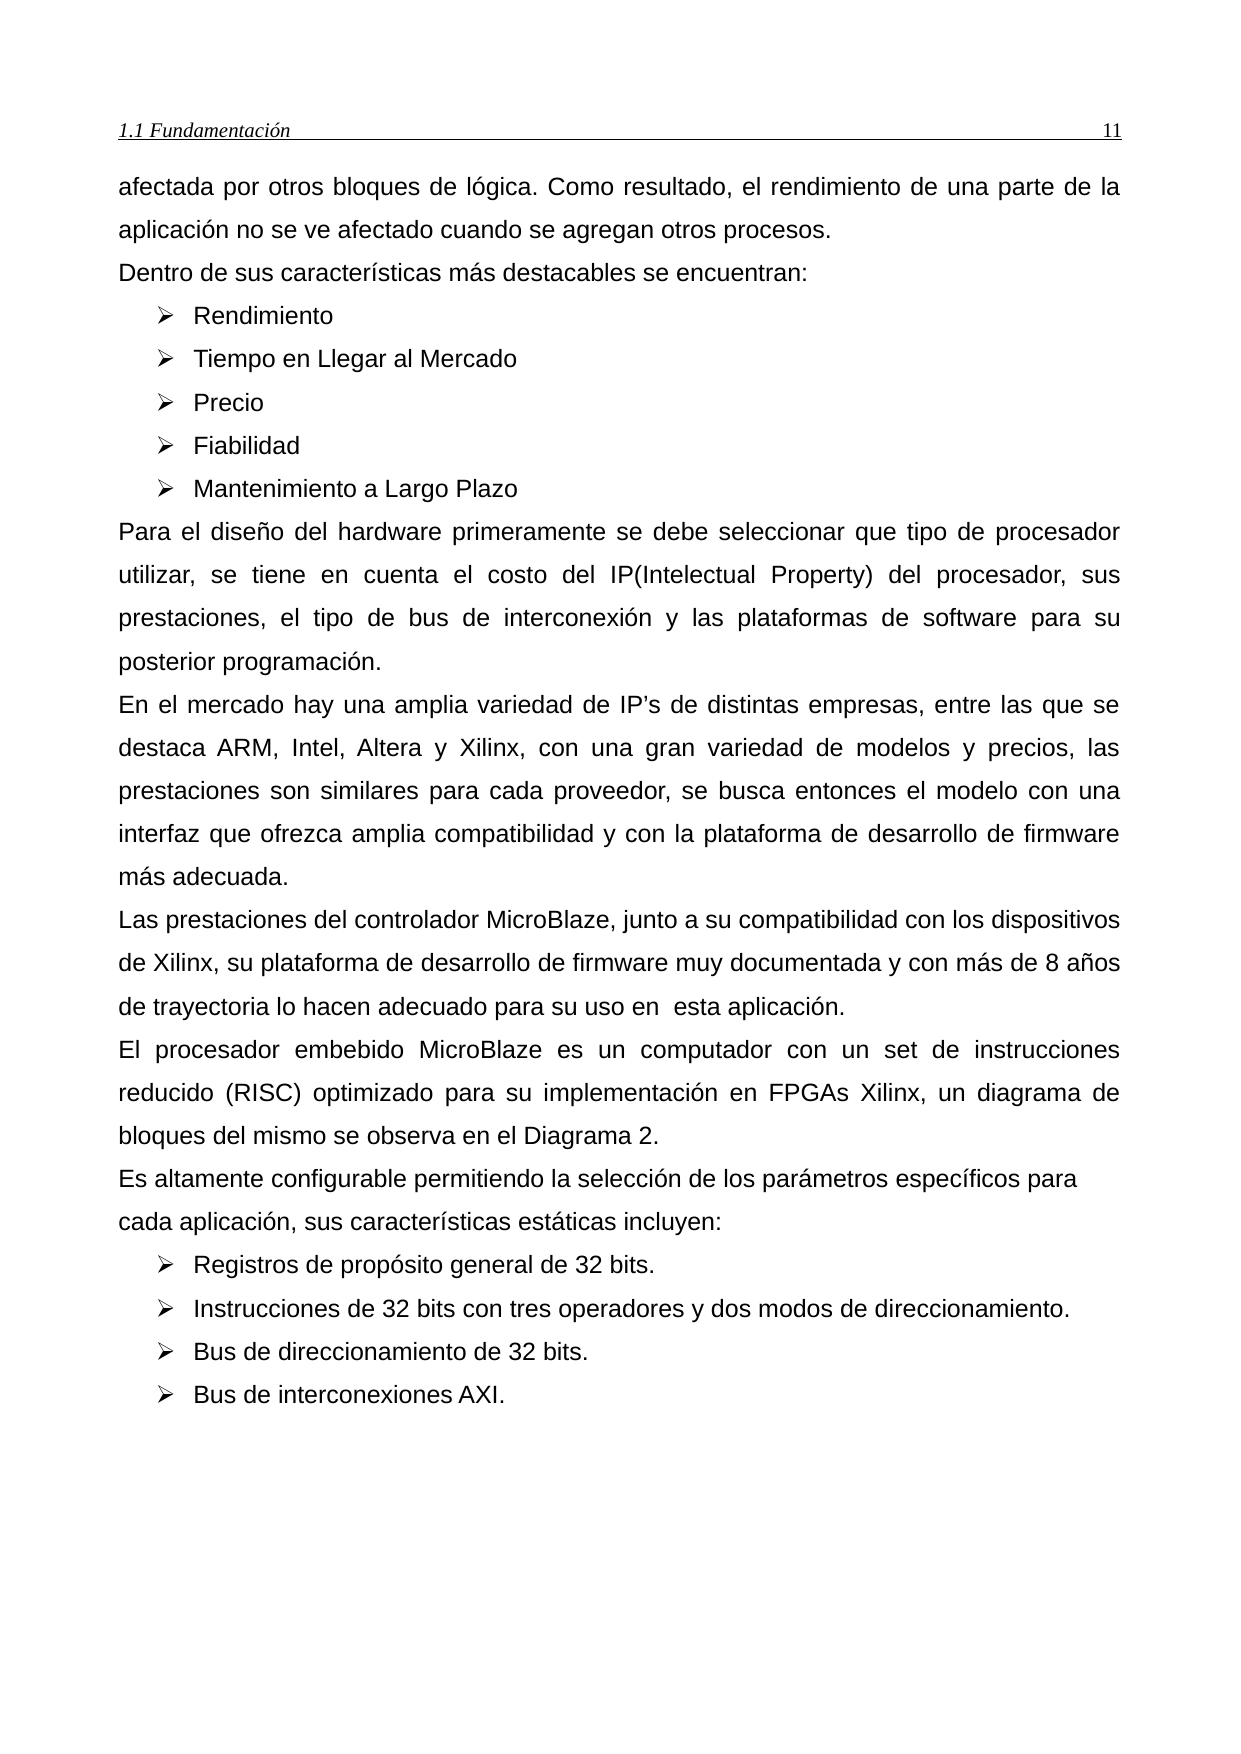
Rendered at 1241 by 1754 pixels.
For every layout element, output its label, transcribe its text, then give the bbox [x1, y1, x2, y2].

list Tiempo en Llegar al Mercado [156, 344, 1122, 373]
list Mantenimiento a Largo Plazo [156, 474, 1122, 503]
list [118, 172, 1122, 243]
list Instrucciones de 32 bits con tres operadores y dos modos de direccionamiento. [156, 1293, 1122, 1322]
list Bus de interconexiones AXI. [156, 1380, 1122, 1409]
list El procesador embebido MicroBlaze es un computador con un set de instrucciones reducido (RISC) optimizado para su implementación en FPGAs Xilinx, un diagrama de bloques del mismo se observa en el Diagrama 2. [118, 1035, 1122, 1150]
list En el mercado hay una amplia variedad de IP’s de distintas empresas, entre las que se destaca ARM, Intel, Altera y Xilinx, con una gran variedad de modelos y precios, las prestaciones son similares para cada proveedor, se busca entonces el modelo con una interfaz que ofrezca amplia compatibilidad y con la plataforma de desarrollo de firmware más adecuada. [118, 690, 1122, 891]
list Las prestaciones del controlador MicroBlaze, junto a su compatibilidad con los dispositivos de Xilinx, su plataforma de desarrollo de firmware muy documentada y con más de 8 años de trayectoria lo hacen adecuado para su uso en esta aplicación. [118, 905, 1122, 1020]
list Fiabilidad [156, 431, 1122, 459]
list Precio [156, 387, 1122, 416]
list Para el diseño del hardware primeramente se debe seleccionar que tipo de procesador utilizar, se tiene en cuenta el costo del IP(Intelectual Property) del procesador, sus prestaciones, el tipo de bus de interconexión y las plataformas de software para su posterior programación. [118, 517, 1122, 675]
list Rendimiento [156, 301, 1122, 330]
list Bus de direccionamiento de 32 bits. [156, 1337, 1122, 1366]
list Es altamente configurable permitiendo la selección de los parámetros específicos para cada aplicación, sus características estáticas incluyen: [118, 1164, 1122, 1236]
list Registros de propósito general de 32 bits. [156, 1250, 1122, 1279]
list Dentro de sus características más destacables se encuentran: [118, 258, 1122, 287]
